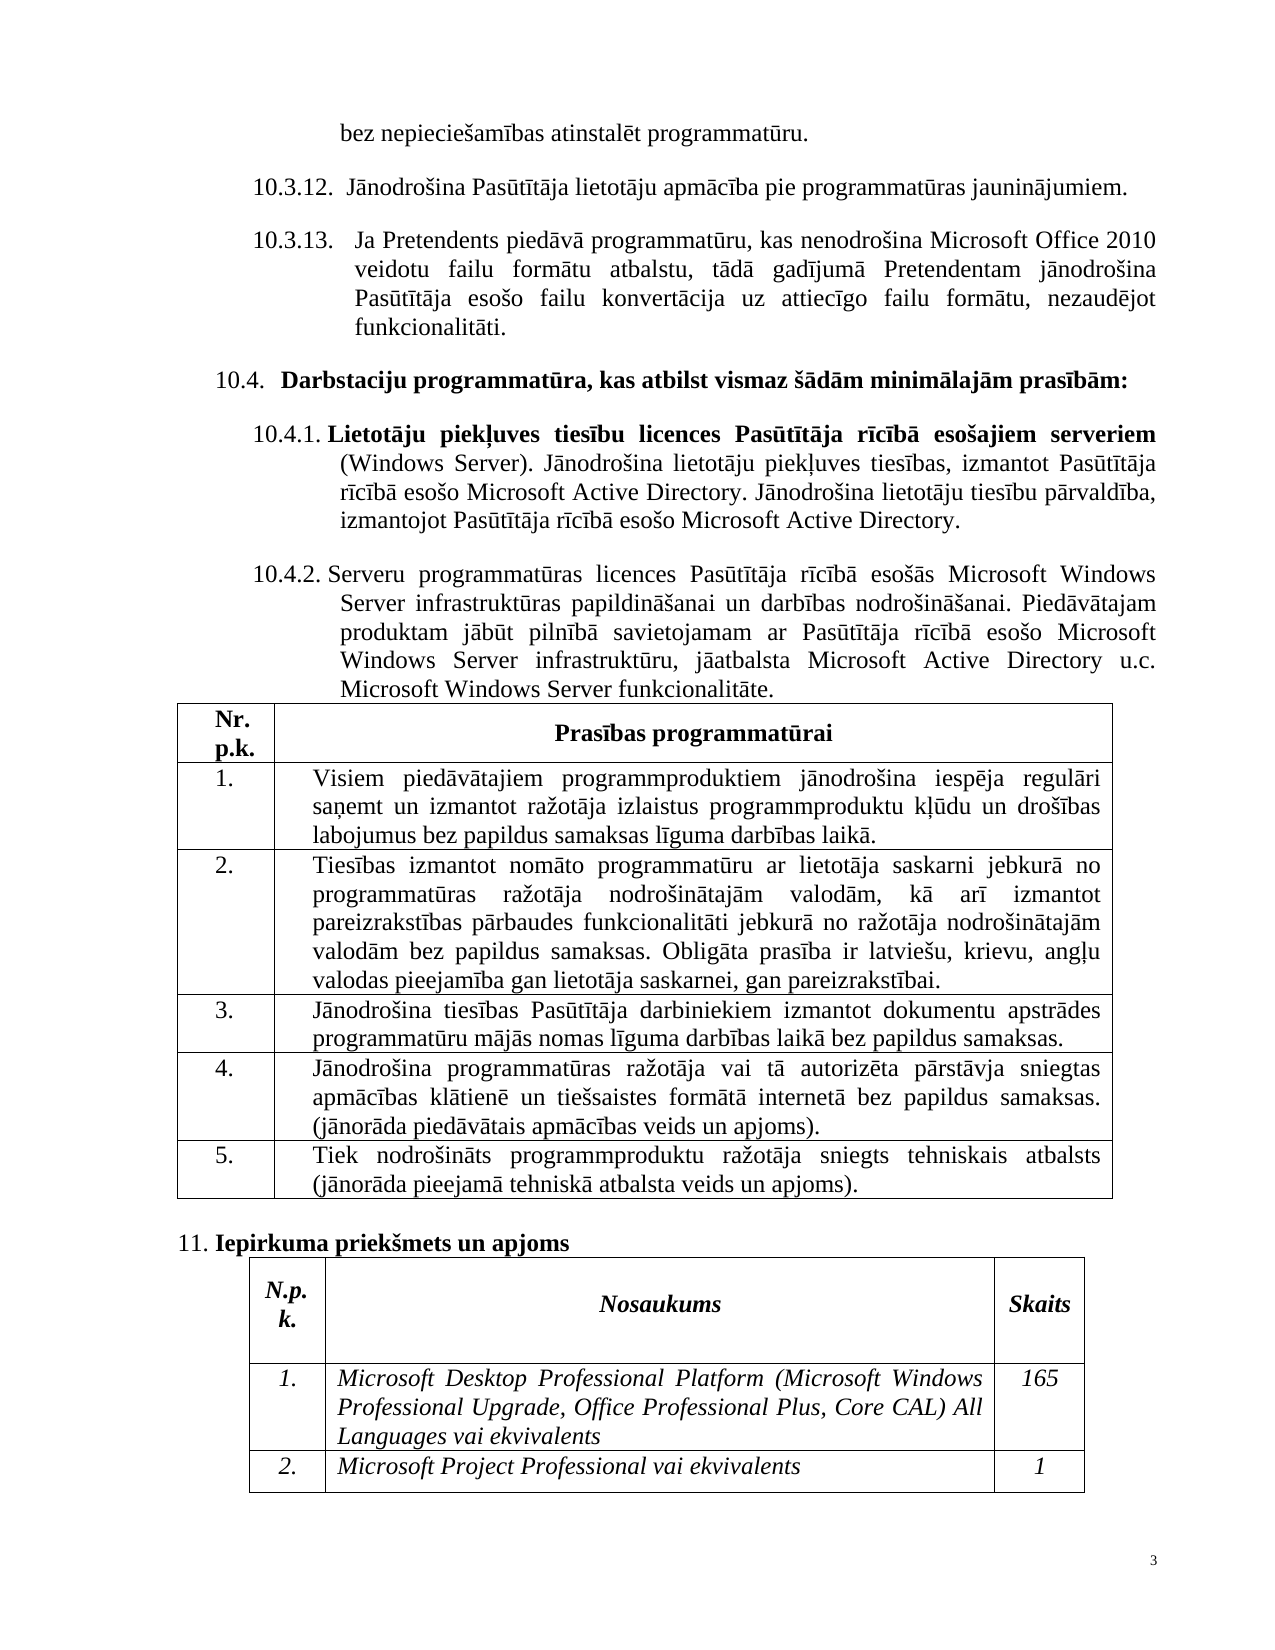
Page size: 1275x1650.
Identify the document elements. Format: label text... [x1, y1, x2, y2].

list Lietotāju piekļuves tiesību licences Pasūtītāja rīcībā esošajiem serveriem (Windows Server). Jānodrošina lietotāju piekļuves tiesības, izmantot Pasūtītāja rīcībā esošo Microsoft Active Directory. Jānodrošina lietotāju tiesību pārvaldība, izmantojot Pasūtītāja rīcībā esošo Microsoft Active Directory. [252, 419, 1157, 534]
table_header Nosaukums [326, 1258, 994, 1362]
table_cell 1. [178, 763, 274, 849]
table_cell Tiesības izmantot nomāto programmatūru ar lietotāja saskarni jebkurā no programmatūras ražotāja nodrošinātajām valodām, kā arī izmantot pareizrakstības pārbaudes funkcionalitāti jebkurā no ražotāja nodrošinātajām valodām bez papildus samaksas. Obligāta prasība ir latviešu, krievu, angļu valodas pieejamība gan lietotāja saskarnei, gan pareizrakstībai. [275, 850, 1112, 994]
table_cell 2. [178, 850, 274, 994]
table_cell 1 [995, 1451, 1084, 1492]
table_cell Jānodrošina tiesības Pasūtītāja darbiniekiem izmantot dokumentu apstrādes programmatūru mājās nomas līguma darbības laikā bez papildus samaksas. [275, 995, 1112, 1052]
list Jānodrošina Pasūtītāja lietotāju apmācība pie programmatūras jauninājumiem. [252, 172, 1157, 201]
table_cell 3. [178, 995, 274, 1052]
table_header Nr. p.k. [178, 704, 274, 762]
table_cell 1. [250, 1364, 325, 1450]
table_cell Jānodrošina programmatūras ražotāja vai tā autorizēta pārstāvja sniegtas apmācības klātienē un tiešsaistes formātā internetā bez papildus samaksas. (jānorāda piedāvātais apmācības veids un apjoms). [275, 1053, 1112, 1139]
table_cell Tiek nodrošināts programmproduktu ražotāja sniegts tehniskais atbalsts (jānorāda pieejamā tehniskā atbalsta veids un apjoms). [275, 1141, 1112, 1198]
list Serveru programmatūras licences Pasūtītāja rīcībā esošās Microsoft Windows Server infrastruktūras papildināšanai un darbības nodrošināšanai. Piedāvātajam produktam jābūt pilnībā savietojamam ar Pasūtītāja rīcībā esošo Microsoft Windows Server infrastruktūru, jāatbalsta Microsoft Active Directory u.c. Microsoft Windows Server funkcionalitāte. [252, 559, 1157, 703]
table_cell 165 [995, 1364, 1084, 1450]
table_cell 4. [178, 1053, 274, 1139]
table_cell 2. [250, 1451, 325, 1492]
list Ja Pretendents piedāvā programmatūru, kas nenodrošina Microsoft Office 2010 veidotu failu formātu atbalstu, tādā gadījumā Pretendentam jānodrošina Pasūtītāja esošo failu konvertācija uz attiecīgo failu formātu, nezaudējot funkcionalitāti. [252, 226, 1157, 341]
table_cell 5. [178, 1141, 274, 1198]
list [252, 118, 1157, 147]
table_cell Visiem piedāvātajiem programmproduktiem jānodrošina iespēja regulāri saņemt un izmantot ražotāja izlaistus programmproduktu kļūdu un drošības labojumus bez papildus samaksas līguma darbības laikā. [275, 763, 1112, 849]
table_header Skaits [995, 1258, 1084, 1362]
table_header Prasības programmatūrai [275, 704, 1112, 762]
list Darbstaciju programmatūra, kas atbilst vismaz šādām minimālajām prasībām: [215, 366, 1157, 394]
table_cell Microsoft Project Professional vai ekvivalents [326, 1451, 994, 1492]
list Iepirkuma priekšmets un apjoms [177, 1228, 1157, 1257]
table_cell Microsoft Desktop Professional Platform (Microsoft Windows Professional Upgrade, Office Professional Plus, Core CAL) All Languages vai ekvivalents [326, 1364, 994, 1450]
table_header N.p.k. [250, 1258, 325, 1362]
